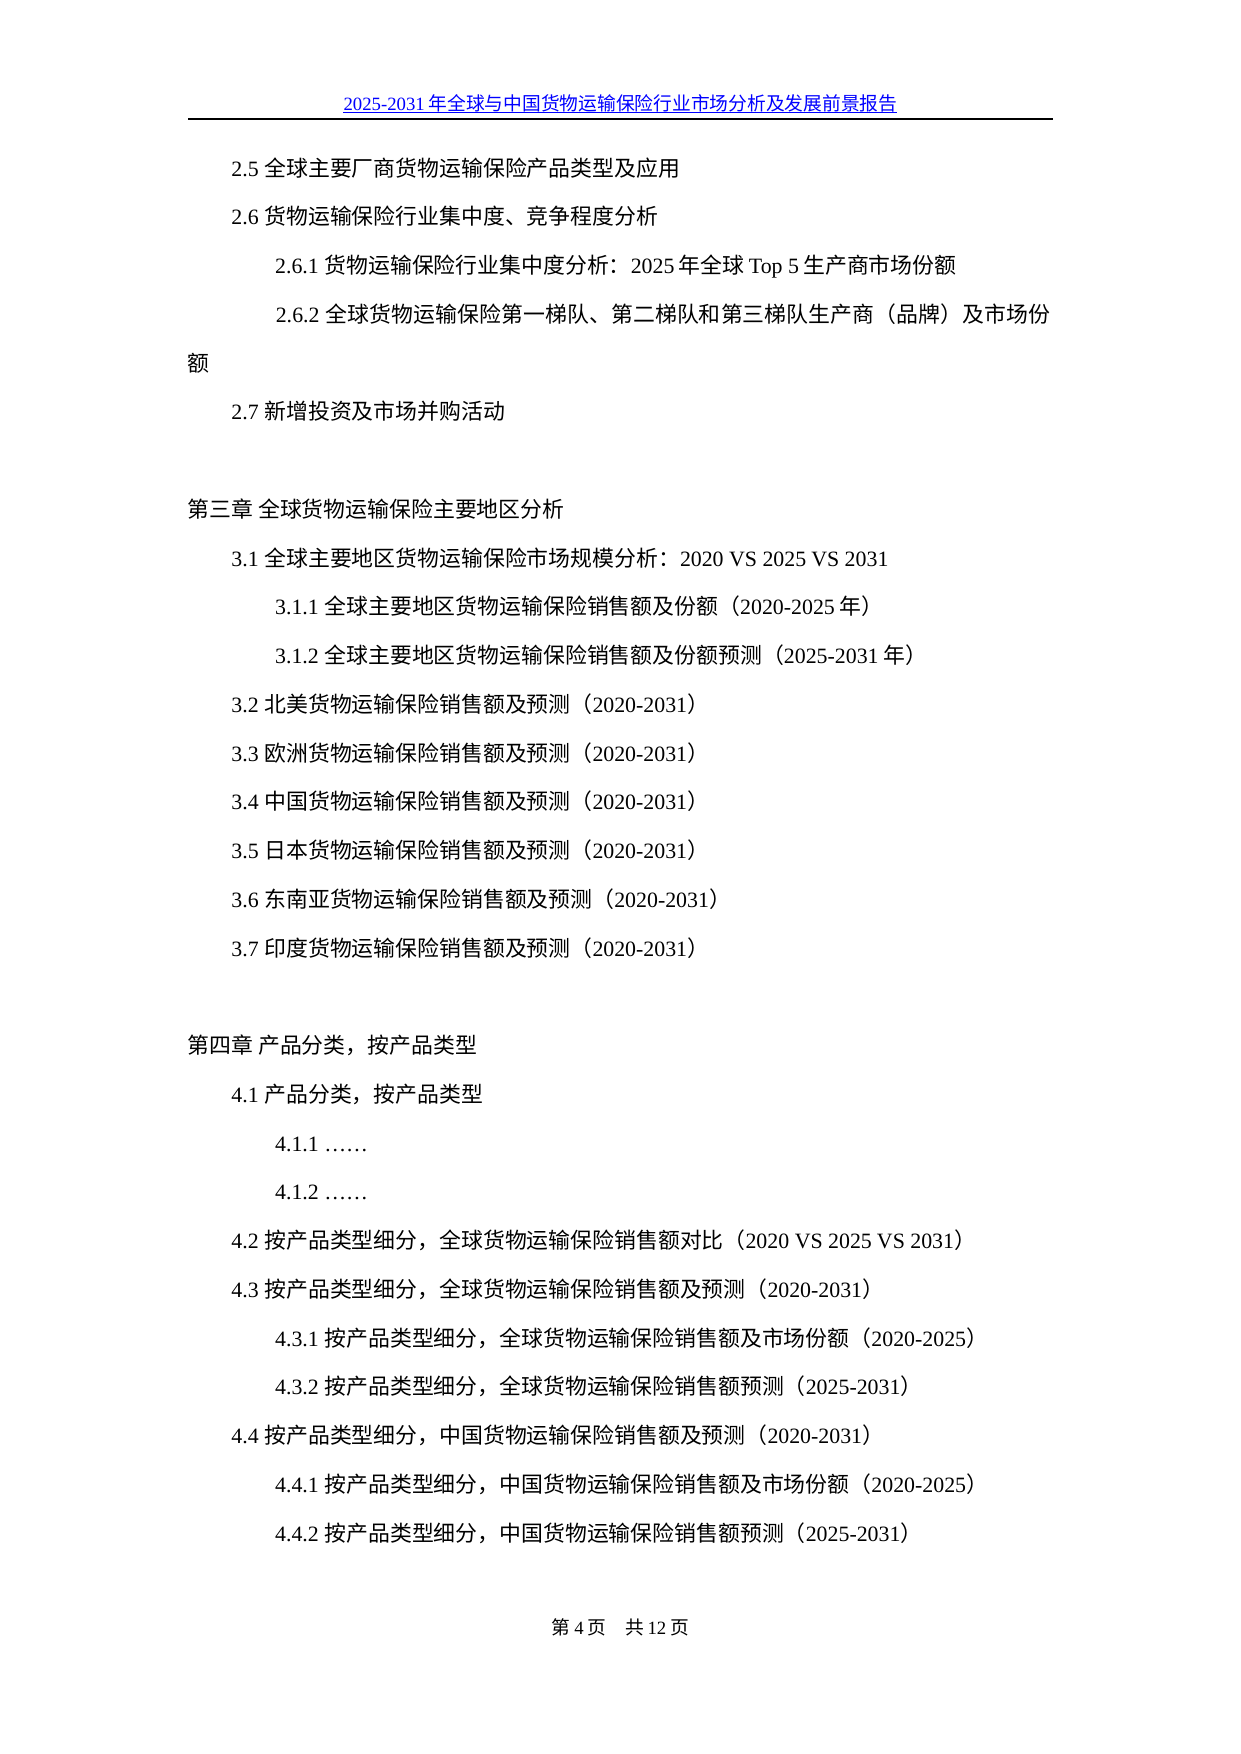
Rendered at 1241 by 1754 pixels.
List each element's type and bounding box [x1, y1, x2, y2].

text [187, 150, 1053, 1548]
